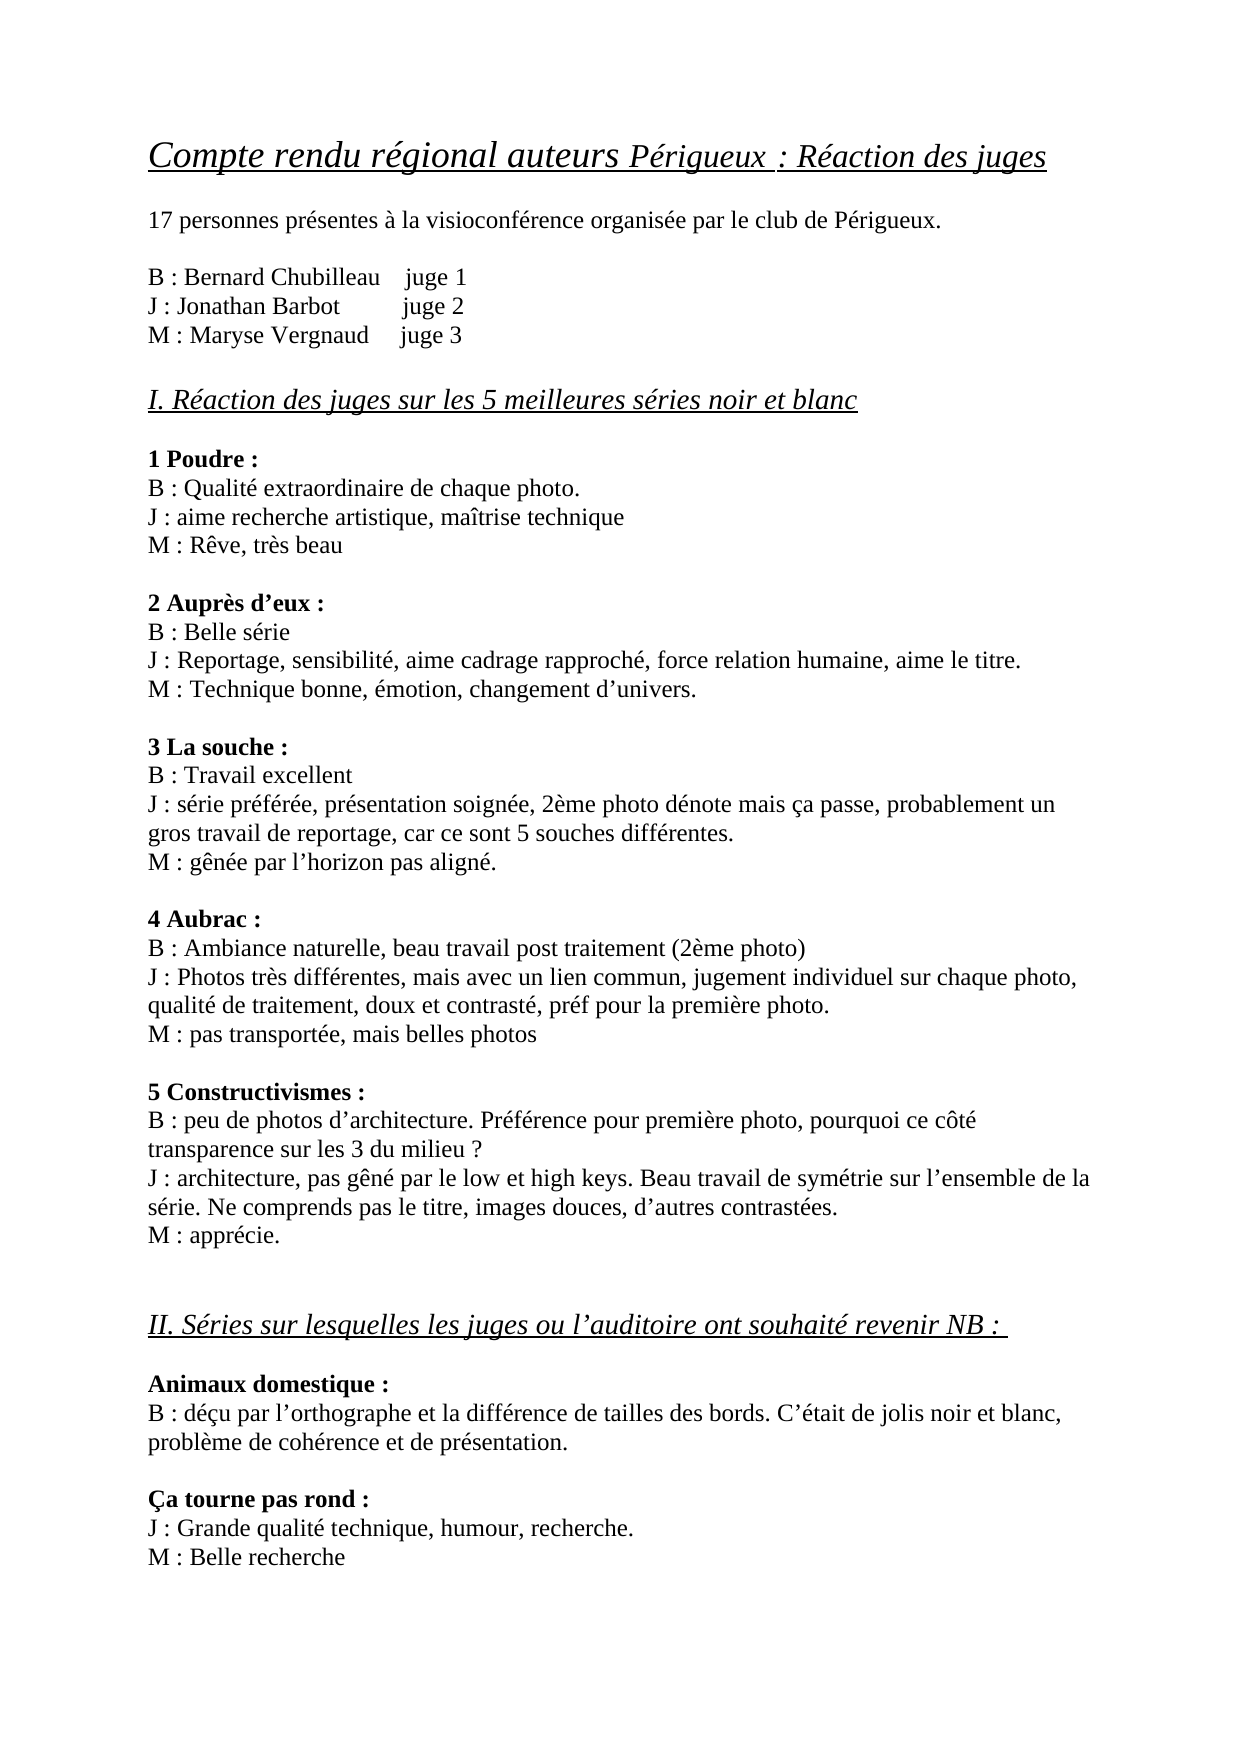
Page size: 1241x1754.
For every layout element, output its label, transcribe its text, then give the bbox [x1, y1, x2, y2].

text J : Grande qualité technique, humour, recherche. [148, 1513, 1093, 1542]
text II. Séries sur lesquelles les juges ou l’auditoire ont souhaité revenir NB : [148, 1307, 1093, 1340]
text B : Ambiance naturelle, beau travail post traitement (2ème photo) [148, 933, 1093, 962]
text M : Belle recherche [148, 1542, 1093, 1570]
text 5 Constructivismes : [148, 1077, 1093, 1106]
text B : peu de photos d’architecture. Préférence pour première photo, pourquoi ce côté transparence sur les 3 du milieu ? [148, 1106, 1093, 1163]
text M : gênée par l’horizon pas aligné. [148, 847, 1093, 876]
text Compte rendu régional auteurs Périgueux : Réaction des juges [148, 133, 1093, 176]
text B : Belle série [148, 617, 1093, 646]
text 1 Poudre : [148, 444, 1093, 473]
text 4 Aubrac : [148, 904, 1093, 933]
text M : apprécie. [148, 1221, 1093, 1249]
text J : Reportage, sensibilité, aime cadrage rapproché, force relation humaine, aime le titre. [148, 646, 1093, 674]
text J : série préférée, présentation soignée, 2ème photo dénote mais ça passe, probablement un gros travail de reportage, car ce sont 5 souches différentes. [148, 789, 1093, 847]
text Ça tourne pas rond : [148, 1484, 1093, 1513]
text 3 La souche : [148, 732, 1093, 761]
text M : pas transportée, mais belles photos [148, 1019, 1093, 1048]
text B : Qualité extraordinaire de chaque photo. [148, 473, 1093, 502]
text I. Réaction des juges sur les 5 meilleures séries noir et blanc [148, 382, 1093, 416]
text Animaux domestique : [148, 1369, 1093, 1398]
text M : Maryse Vergnaud juge 3 [148, 320, 1093, 348]
text J : Photos très différentes, mais avec un lien commun, jugement individuel sur chaque photo, qualité de traitement, doux et contrasté, préf pour la première photo. [148, 962, 1093, 1019]
text J : Jonathan Barbot juge 2 [148, 291, 1093, 320]
text J : architecture, pas gêné par le low et high keys. Beau travail de symétrie sur l’ensemble de la série. Ne comprends pas le titre, images douces, d’autres contrastées. [148, 1163, 1093, 1221]
text B : Travail excellent [148, 761, 1093, 789]
text M : Technique bonne, émotion, changement d’univers. [148, 674, 1093, 703]
text B : déçu par l’orthographe et la différence de tailles des bords. C’était de jolis noir et blanc, problème de cohérence et de présentation. [148, 1398, 1093, 1455]
text 17 personnes présentes à la visioconférence organisée par le club de Périgueux. [148, 205, 1093, 233]
text J : aime recherche artistique, maîtrise technique [148, 502, 1093, 531]
text M : Rêve, très beau [148, 531, 1093, 559]
text 2 Auprès d’eux : [148, 588, 1093, 617]
text B : Bernard Chubilleau juge 1 [148, 262, 1093, 291]
